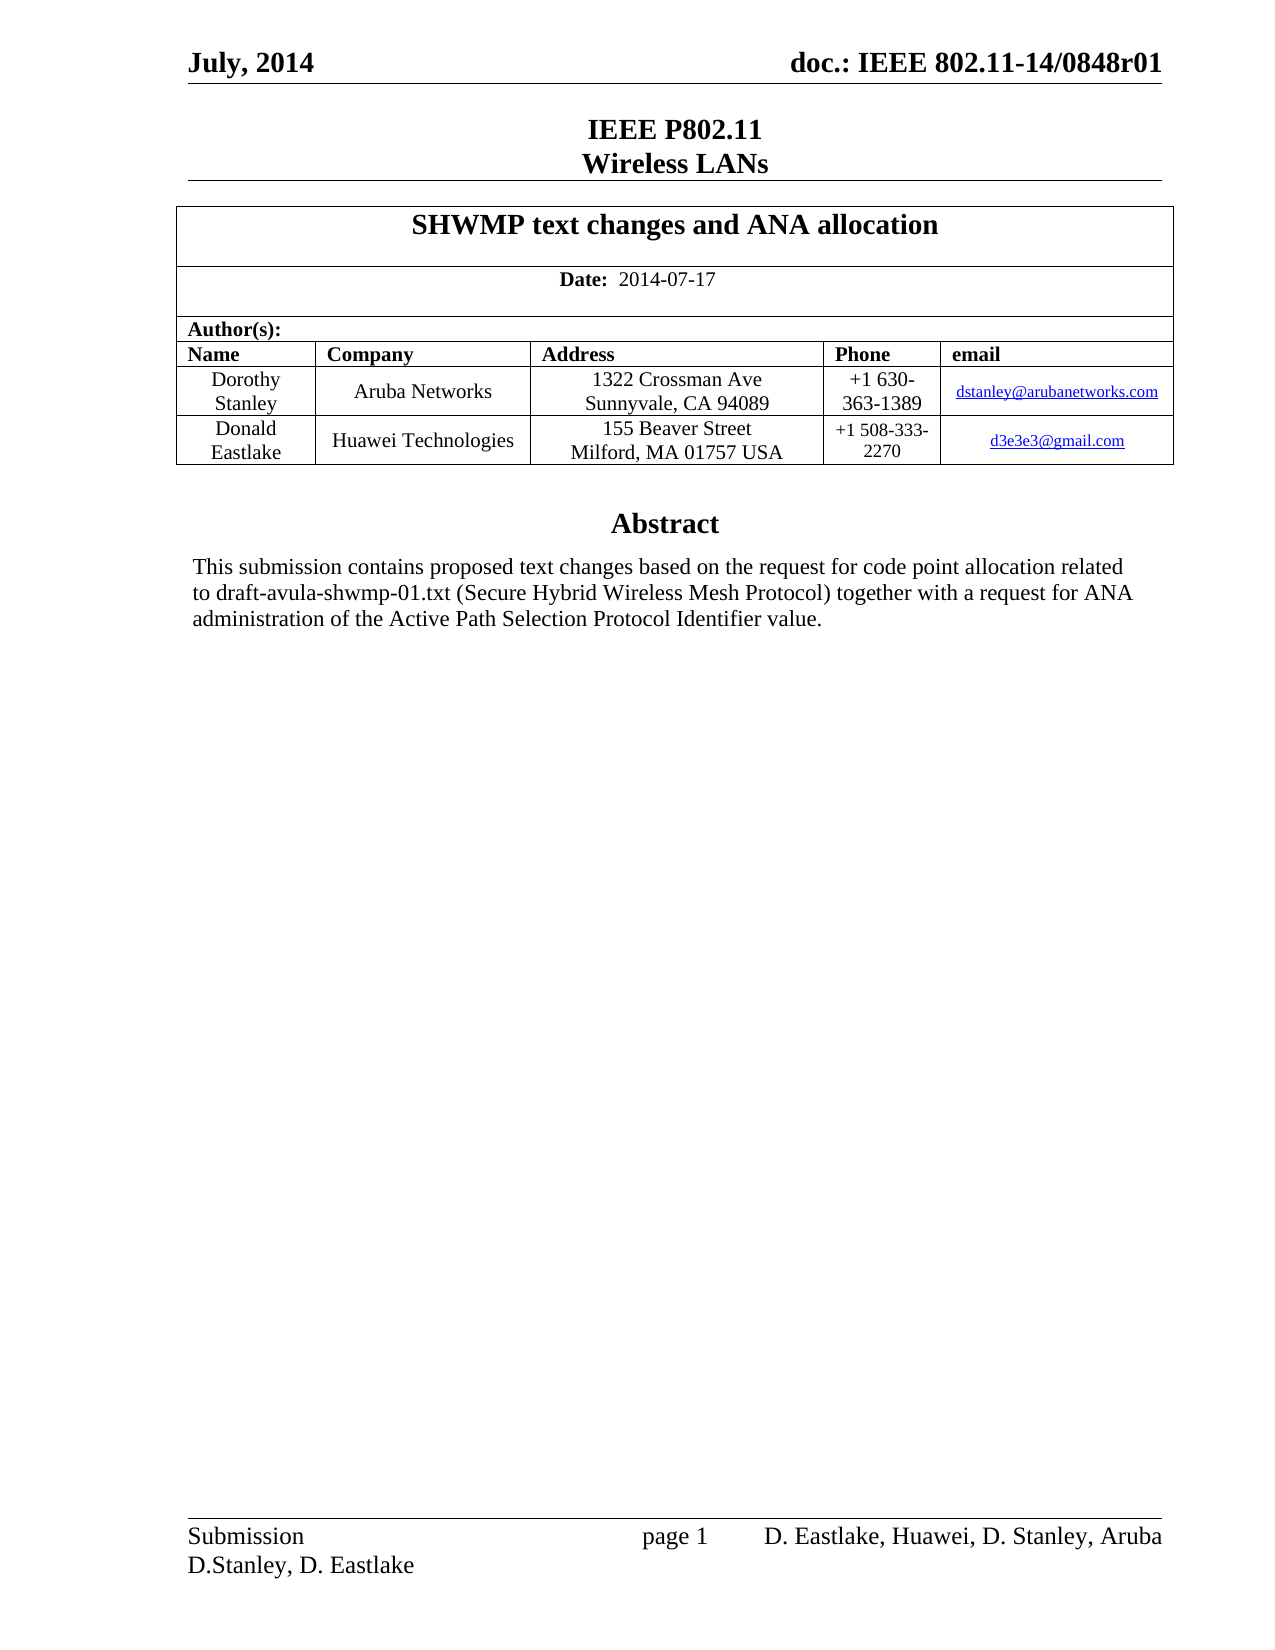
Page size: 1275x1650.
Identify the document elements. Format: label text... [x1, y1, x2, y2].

table_cell +1 508-333-2270 [824, 416, 940, 464]
table_cell Name [177, 342, 315, 366]
table_cell Company [316, 342, 530, 366]
table_cell email [941, 342, 1173, 366]
table_cell dstanley@arubanetworks.com [941, 367, 1173, 415]
table_cell Aruba Networks [316, 367, 530, 415]
table_cell Address [531, 342, 823, 366]
table_cell Donald Eastlake [177, 416, 315, 464]
table_cell 155 Beaver Street Milford, MA 01757 USA [531, 416, 823, 464]
table_cell Dorothy Stanley [177, 367, 315, 415]
table_header SHWMP text changes and ANA allocation [177, 207, 1173, 266]
table_cell Phone [824, 342, 940, 366]
table_cell Author(s): [177, 317, 1173, 341]
table_cell Huawei Technologies [316, 416, 530, 464]
table_cell 1322 Crossman Ave Sunnyvale, CA 94089 [531, 367, 823, 415]
table_cell Date: 2014-07-17 [177, 267, 1173, 316]
table_cell +1 630-363-1389 [824, 367, 940, 415]
text IEEE P802.11 Wireless LANs [187, 112, 1162, 181]
table_cell d3e3e3@gmail.com [941, 416, 1173, 464]
